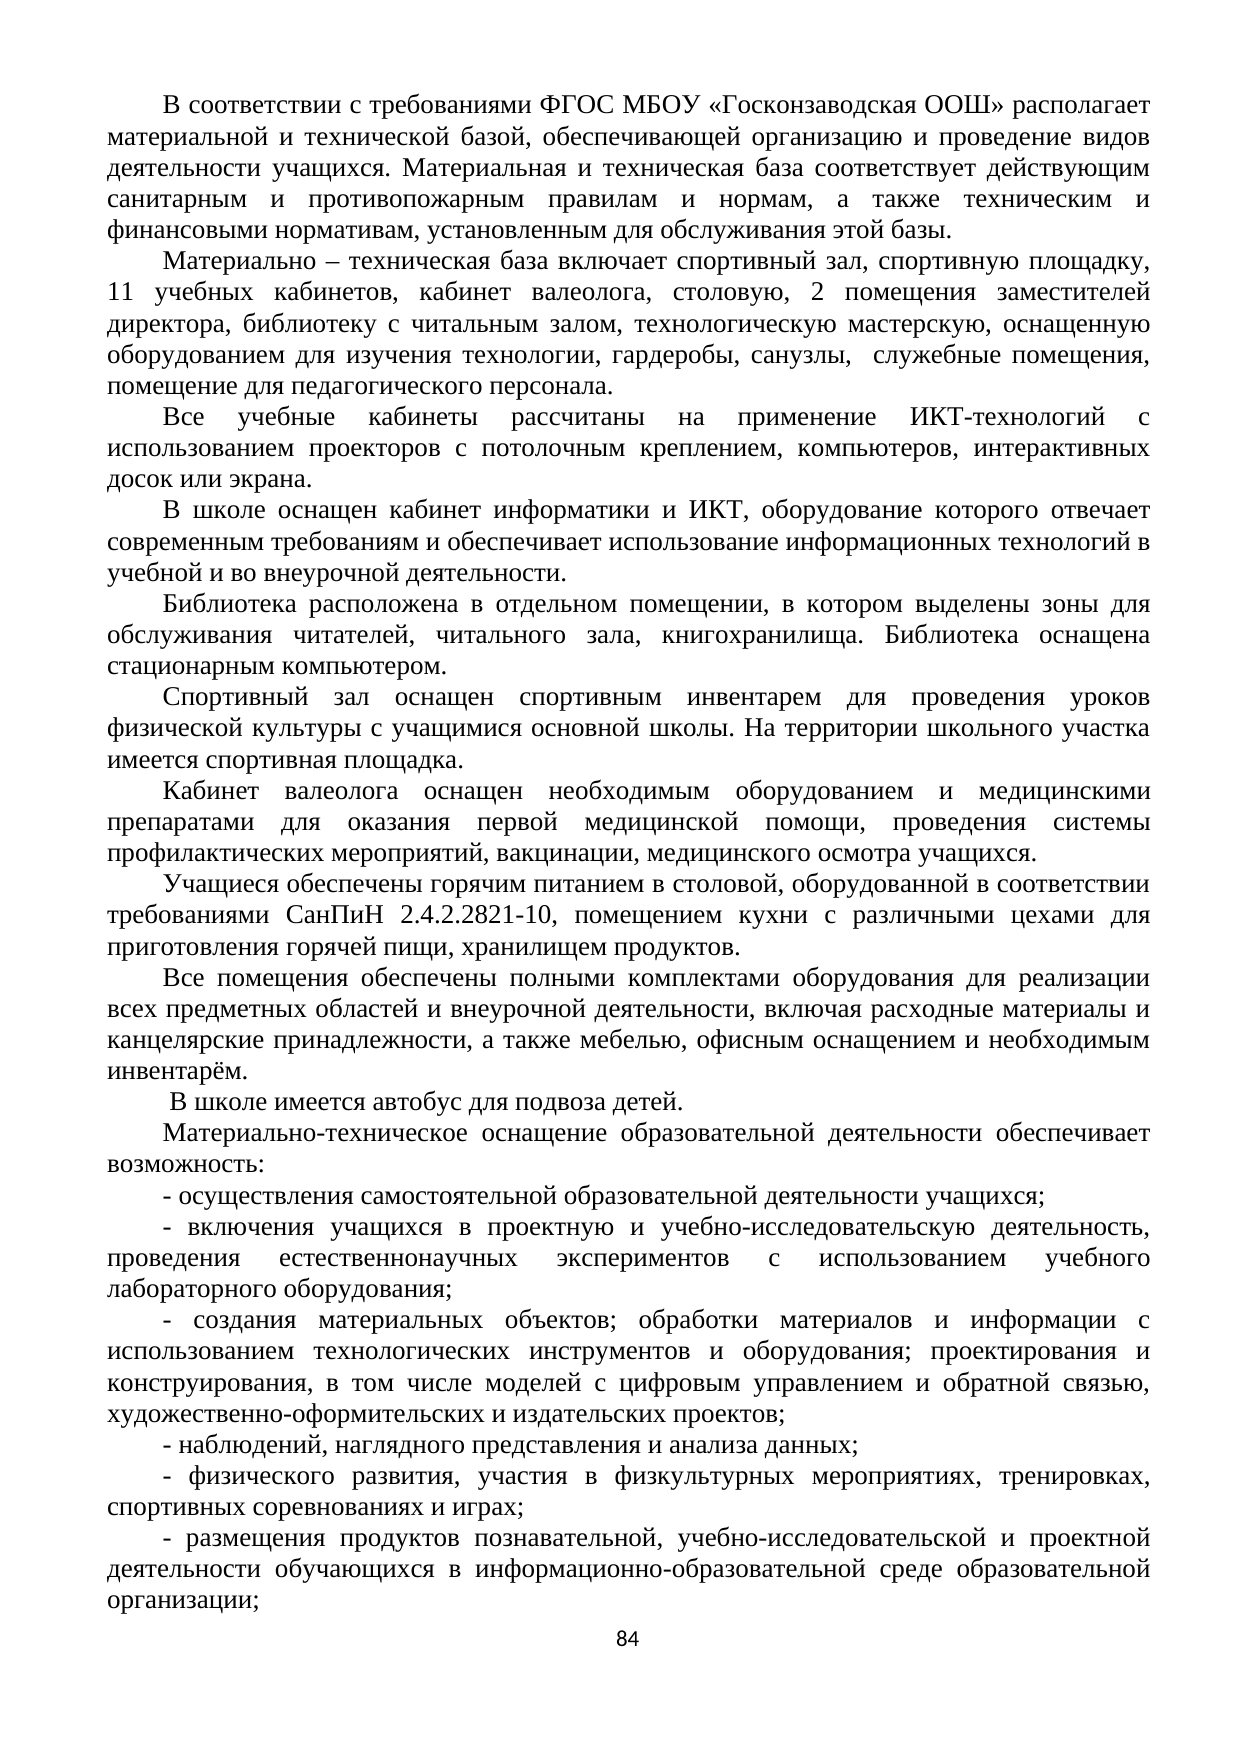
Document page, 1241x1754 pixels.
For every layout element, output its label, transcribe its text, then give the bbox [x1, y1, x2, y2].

text В соответствии с требованиями ФГОС МБОУ «Госконзаводская ООШ» располагает материальной и технической базой, обеспечивающей организацию и проведение видов деятельности учащихся. Материальная и техническая база соответствует действующим санитарным и противопожарным правилам и нормам, а также техническим и финансовыми нормативам, установленным для обслуживания этой базы. [107, 89, 1152, 244]
text Материально-техническое оснащение образовательной деятельности обеспечивает возможность: [107, 1116, 1152, 1179]
text Спортивный зал оснащен спортивным инвентарем для проведения уроков физической культуры с учащимися основной школы. На территории школьного участка имеется спортивная площадка. [107, 680, 1152, 774]
text Все помещения обеспечены полными комплектами оборудования для реализации всех предметных областей и внеурочной деятельности, включая расходные материалы и канцелярские принадлежности, а также мебелью, офисным оснащением и необходимым инвентарём. [107, 961, 1152, 1085]
text Материально – техническая база включает спортивный зал, спортивную площадку, 11 учебных кабинетов, кабинет валеолога, столовую, 2 помещения заместителей директора, библиотеку с читальным залом, технологическую мастерскую, оснащенную оборудованием для изучения технологии, гардеробы, санузлы, служебные помещения, помещение для педагогического персонала. [107, 244, 1152, 400]
text - физического развития, участия в физкультурных мероприятиях, тренировках, спортивных соревнованиях и играх; [107, 1459, 1152, 1521]
text В школе оснащен кабинет информатики и ИКТ, оборудование которого отвечает современным требованиям и обеспечивает использование информационных технологий в учебной и во внеурочной деятельности. [107, 493, 1152, 587]
text - включения учащихся в проектную и учебно-исследовательскую деятельность, проведения естественнонаучных экспериментов с использованием учебного лабораторного оборудования; [107, 1210, 1152, 1303]
text В школе имеется автобус для подвоза детей. [107, 1085, 1152, 1116]
text Учащиеся обеспечены горячим питанием в столовой, оборудованной в соответствии требованиями СанПиН 2.4.2.2821-10, помещением кухни с различными цехами для приготовления горячей пищи, хранилищем продуктов. [107, 867, 1152, 961]
text - наблюдений, наглядного представления и анализа данных; [107, 1428, 1152, 1459]
text Все учебные кабинеты рассчитаны на применение ИКТ-технологий с использованием проекторов с потолочным креплением, компьютеров, интерактивных досок или экрана. [107, 400, 1152, 493]
text Кабинет валеолога оснащен необходимым оборудованием и медицинскими препаратами для оказания первой медицинской помощи, проведения системы профилактических мероприятий, вакцинации, медицинского осмотра учащихся. [107, 774, 1152, 867]
text - создания материальных объектов; обработки материалов и информации с использованием технологических инструментов и оборудования; проектирования и конструирования, в том числе моделей с цифровым управлением и обратной связью, художественно-оформительских и издательских проектов; [107, 1303, 1152, 1428]
text - размещения продуктов познавательной, учебно-исследовательской и проектной деятельности обучающихся в информационно-образовательной среде образовательной организации; [107, 1521, 1152, 1615]
text Библиотека расположена в отдельном помещении, в котором выделены зоны для обслуживания читателей, читального зала, книгохранилища. Библиотека оснащена стационарным компьютером. [107, 587, 1152, 680]
text - осуществления самостоятельной образовательной деятельности учащихся; [107, 1179, 1152, 1210]
